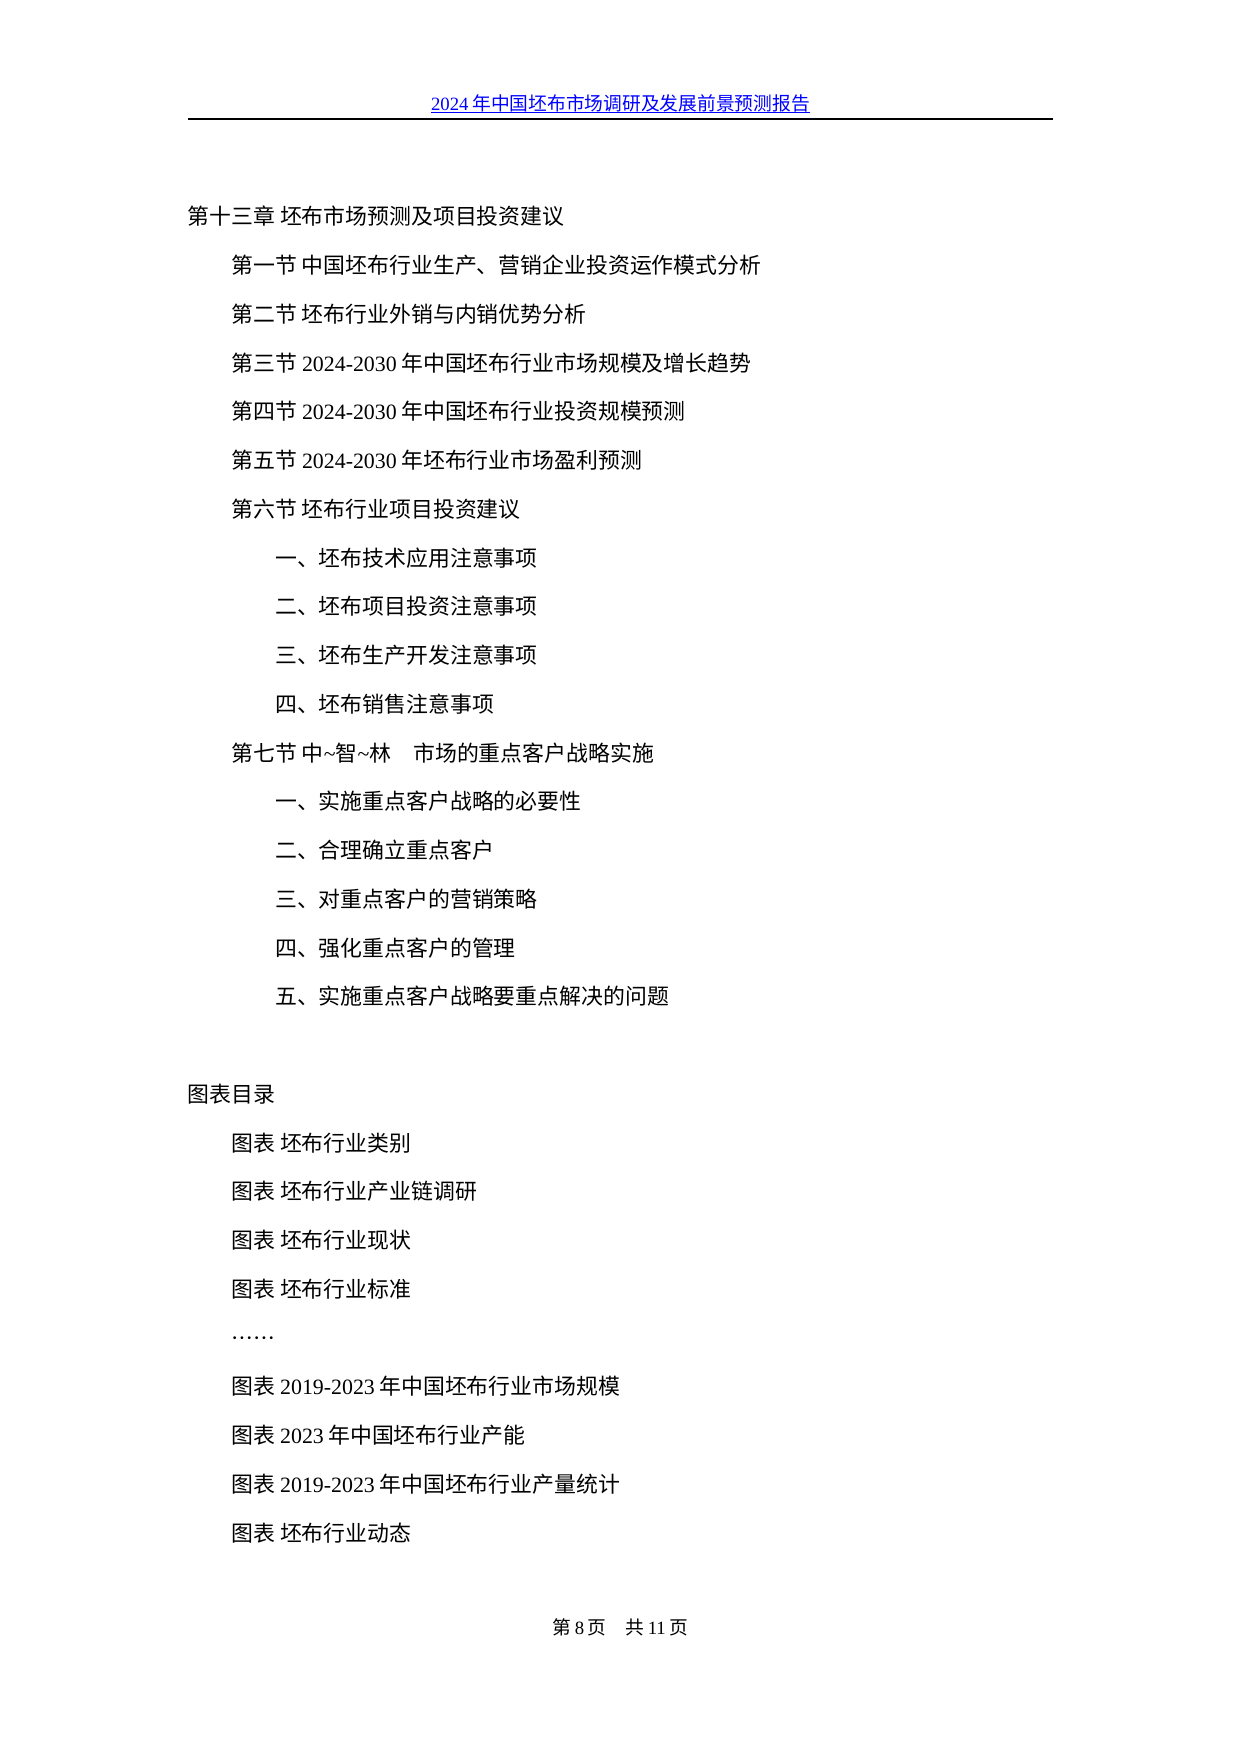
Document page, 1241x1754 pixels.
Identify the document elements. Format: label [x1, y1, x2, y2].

text [187, 150, 1053, 1548]
